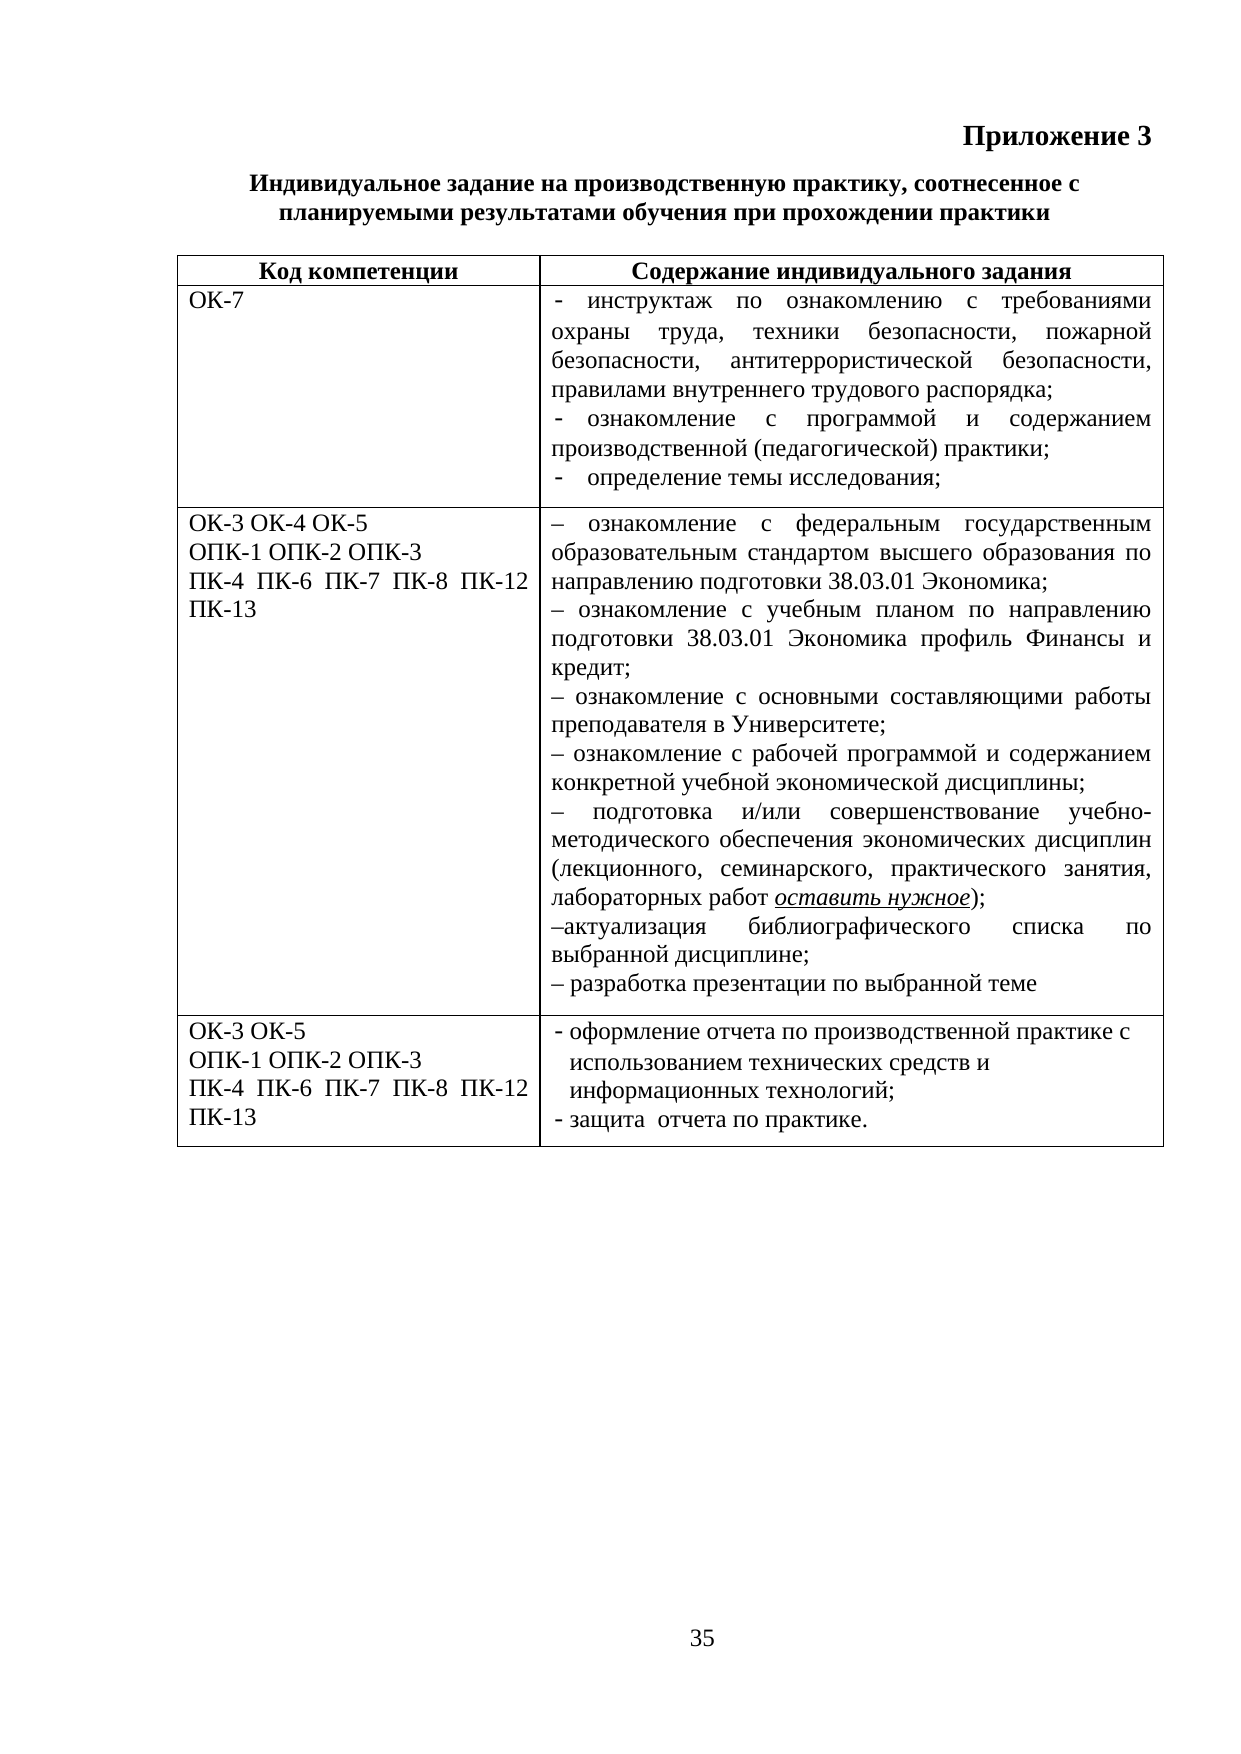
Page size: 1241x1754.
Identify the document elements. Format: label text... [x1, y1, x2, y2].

table_cell ОК-3 ОК-4 ОК-5 ОПК-1 ОПК-2 ОПК-3 ПК-4 ПК-6 ПК-7 ПК-8 ПК-12 ПК-13 [178, 508, 539, 1015]
list Приложение 3 [177, 118, 1152, 152]
table_header Содержание индивидуального задания [541, 256, 1163, 284]
table_cell оформление отчета по производственной практике с использованием технических средств и информационных технологий; защита отчета по практике. [541, 1016, 1163, 1146]
table_cell инструктаж по ознакомлению с требованиями охраны труда, техники безопасности, пожарной безопасности, антитеррористической безопасности, правилами внутреннего трудового распорядка; ознакомление с программой и содержанием производственной (педагогической) практики; определение темы исследования; [541, 286, 1163, 507]
table_cell ОК-3 ОК-5 ОПК-1 ОПК-2 ОПК-3 ПК-4 ПК-6 ПК-7 ПК-8 ПК-12 ПК-13 [178, 1016, 539, 1146]
text Индивидуальное задание на производственную практику, соотнесенное с планируемыми результатами обучения при прохождении практики [177, 168, 1152, 226]
table_cell ОК-7 [178, 286, 539, 507]
table_header Код компетенции [178, 256, 539, 284]
table_cell – ознакомление с федеральным государственным образовательным стандартом высшего образования по направлению подготовки 38.03.01 Экономика; – ознакомление с учебным планом по направлению подготовки 38.03.01 Экономика профиль Финансы и кредит; – ознакомление с основными составляющими работы преподавателя в Университете; – ознакомление с рабочей программой и содержанием конкретной учебной экономической дисциплины; – подготовка и/или совершенствование учебно-методического обеспечения экономических дисциплин (лекционного, семинарского, практического занятия, лабораторных работ оставить нужное); –актуализация библиографического списка по выбранной дисциплине; – разработка презентации по выбранной теме [541, 508, 1163, 1015]
